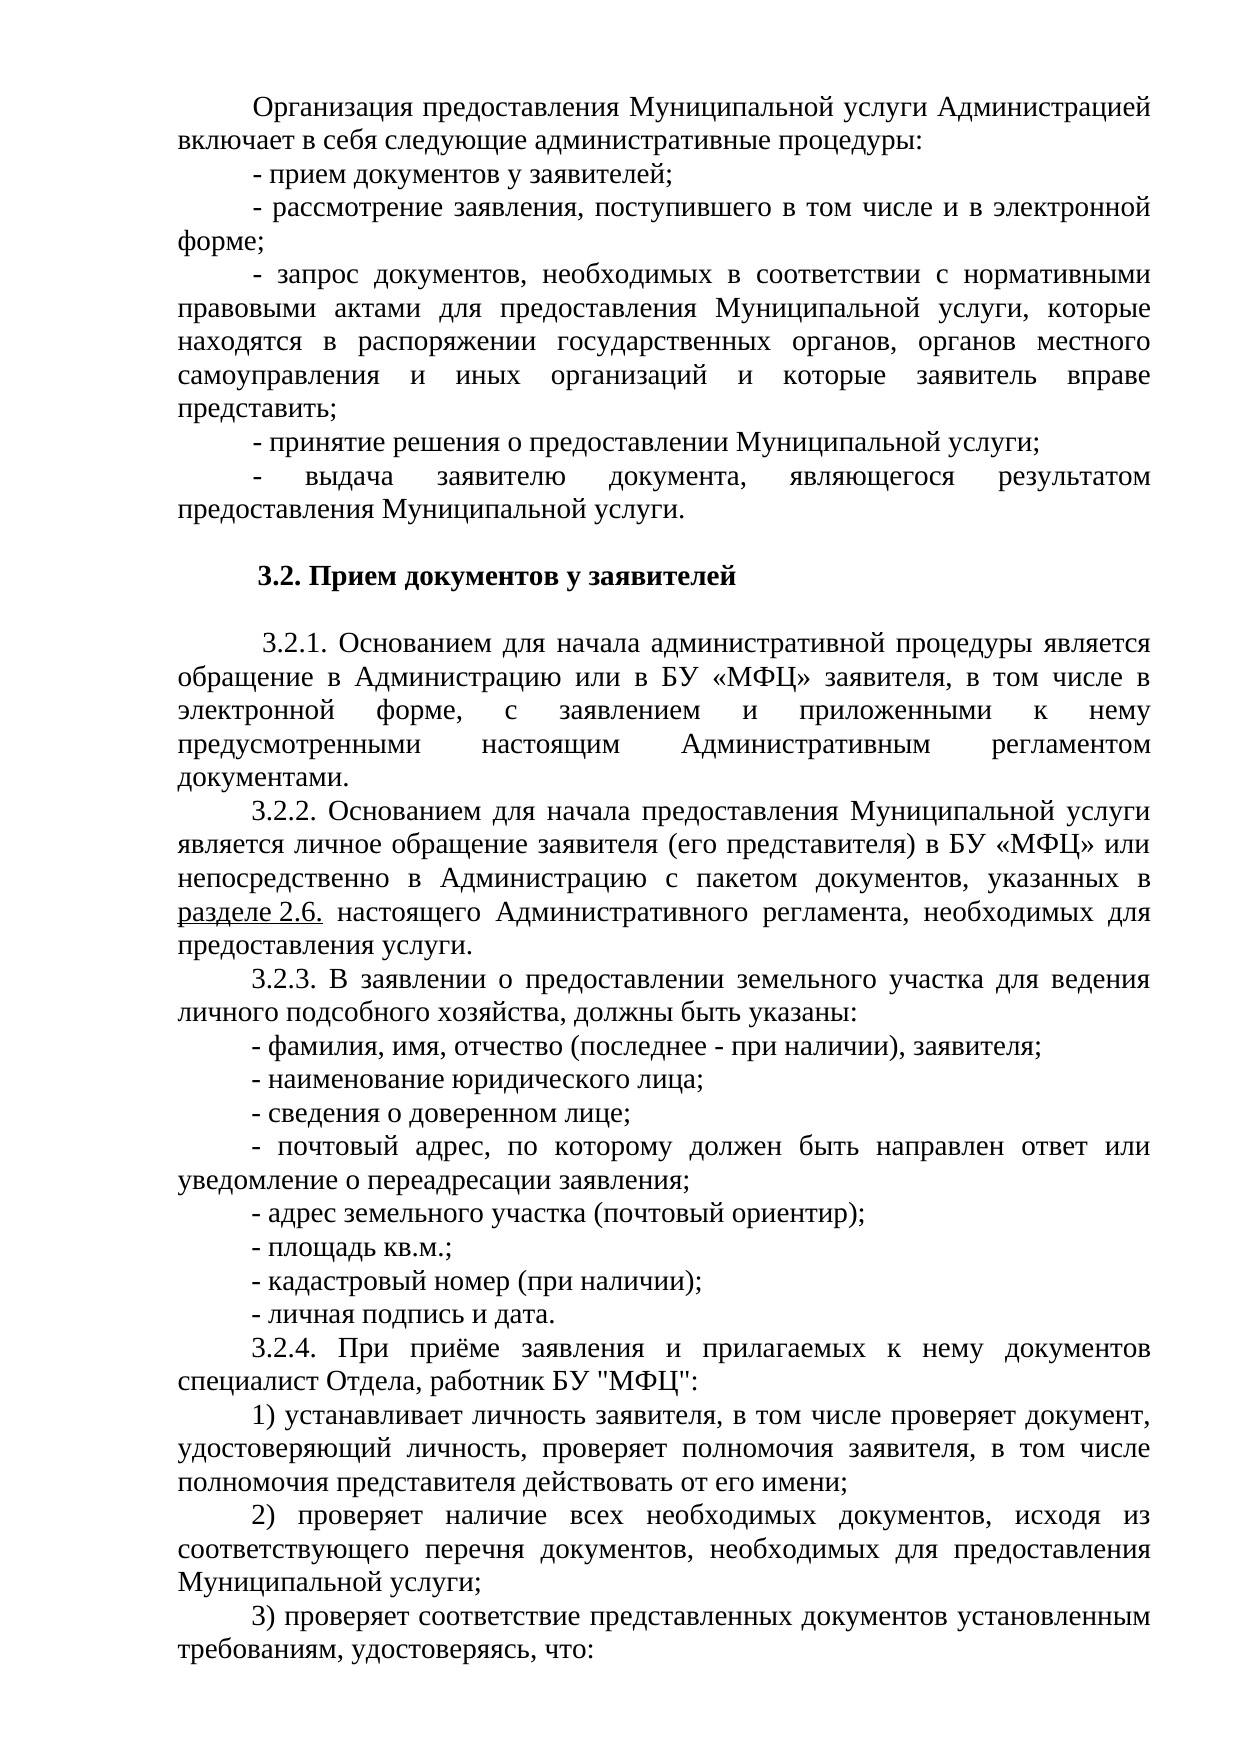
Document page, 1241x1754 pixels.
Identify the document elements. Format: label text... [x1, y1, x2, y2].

text - рассмотрение заявления, поступившего в том числе и в электронной форме; [177, 189, 1152, 256]
text 3.2.1. Основанием для начала административной процедуры является обращение в Администрацию или в БУ «МФЦ» заявителя, в том числе в электронной форме, с заявлением и приложенными к нему предусмотренными настоящим Административным регламентом документами. [177, 625, 1152, 793]
text 3.2.3. В заявлении о предоставлении земельного участка для ведения личного подсобного хозяйства, должны быть указаны: [177, 961, 1152, 1028]
text Организация предоставления Муниципальной услуги Администрацией включает в себя следующие административные процедуры: [177, 89, 1152, 156]
subtitle 3.2. Прием документов у заявителей [177, 558, 1152, 592]
text - принятие решения о предоставлении Муниципальной услуги; [177, 424, 1152, 458]
text 3) проверяет соответствие представленных документов установленным требованиям, удостоверяясь, что: [177, 1598, 1152, 1665]
text - запрос документов, необходимых в соответствии с нормативными правовыми актами для предоставления Муниципальной услуги, которые находятся в распоряжении государственных органов, органов местного самоуправления и иных организаций и которые заявитель вправе представить; [177, 256, 1152, 424]
text - фамилия, имя, отчество (последнее - при наличии), заявителя; [177, 1028, 1152, 1061]
text - адрес земельного участка (почтовый ориентир); [177, 1196, 1152, 1229]
text 3.2.2. Основанием для начала предоставления Муниципальной услуги является личное обращение заявителя (его представителя) в БУ «МФЦ» или непосредственно в Администрацию с пакетом документов, указанных в разделе 2.6. настоящего Административного регламента, необходимых для предоставления услуги. [177, 793, 1152, 961]
text - сведения о доверенном лице; [177, 1095, 1152, 1128]
text 3.2.4. При приёме заявления и прилагаемых к нему документов специалист Отдела, работник БУ "МФЦ": [177, 1330, 1152, 1397]
text - прием документов у заявителей; [177, 156, 1152, 189]
text - почтовый адрес, по которому должен быть направлен ответ или уведомление о переадресации заявления; [177, 1128, 1152, 1196]
text - личная подпись и дата. [177, 1296, 1152, 1330]
text - наименование юридического лица; [177, 1061, 1152, 1095]
text - выдача заявителю документа, являющегося результатом предоставления Муниципальной услуги. [177, 458, 1152, 525]
text - площадь кв.м.; [177, 1229, 1152, 1263]
text - кадастровый номер (при наличии); [177, 1263, 1152, 1296]
text 1) устанавливает личность заявителя, в том числе проверяет документ, удостоверяющий личность, проверяет полномочия заявителя, в том числе полномочия представителя действовать от его имени; [177, 1397, 1152, 1497]
text 2) проверяет наличие всех необходимых документов, исходя из соответствующего перечня документов, необходимых для предоставления Муниципальной услуги; [177, 1497, 1152, 1598]
